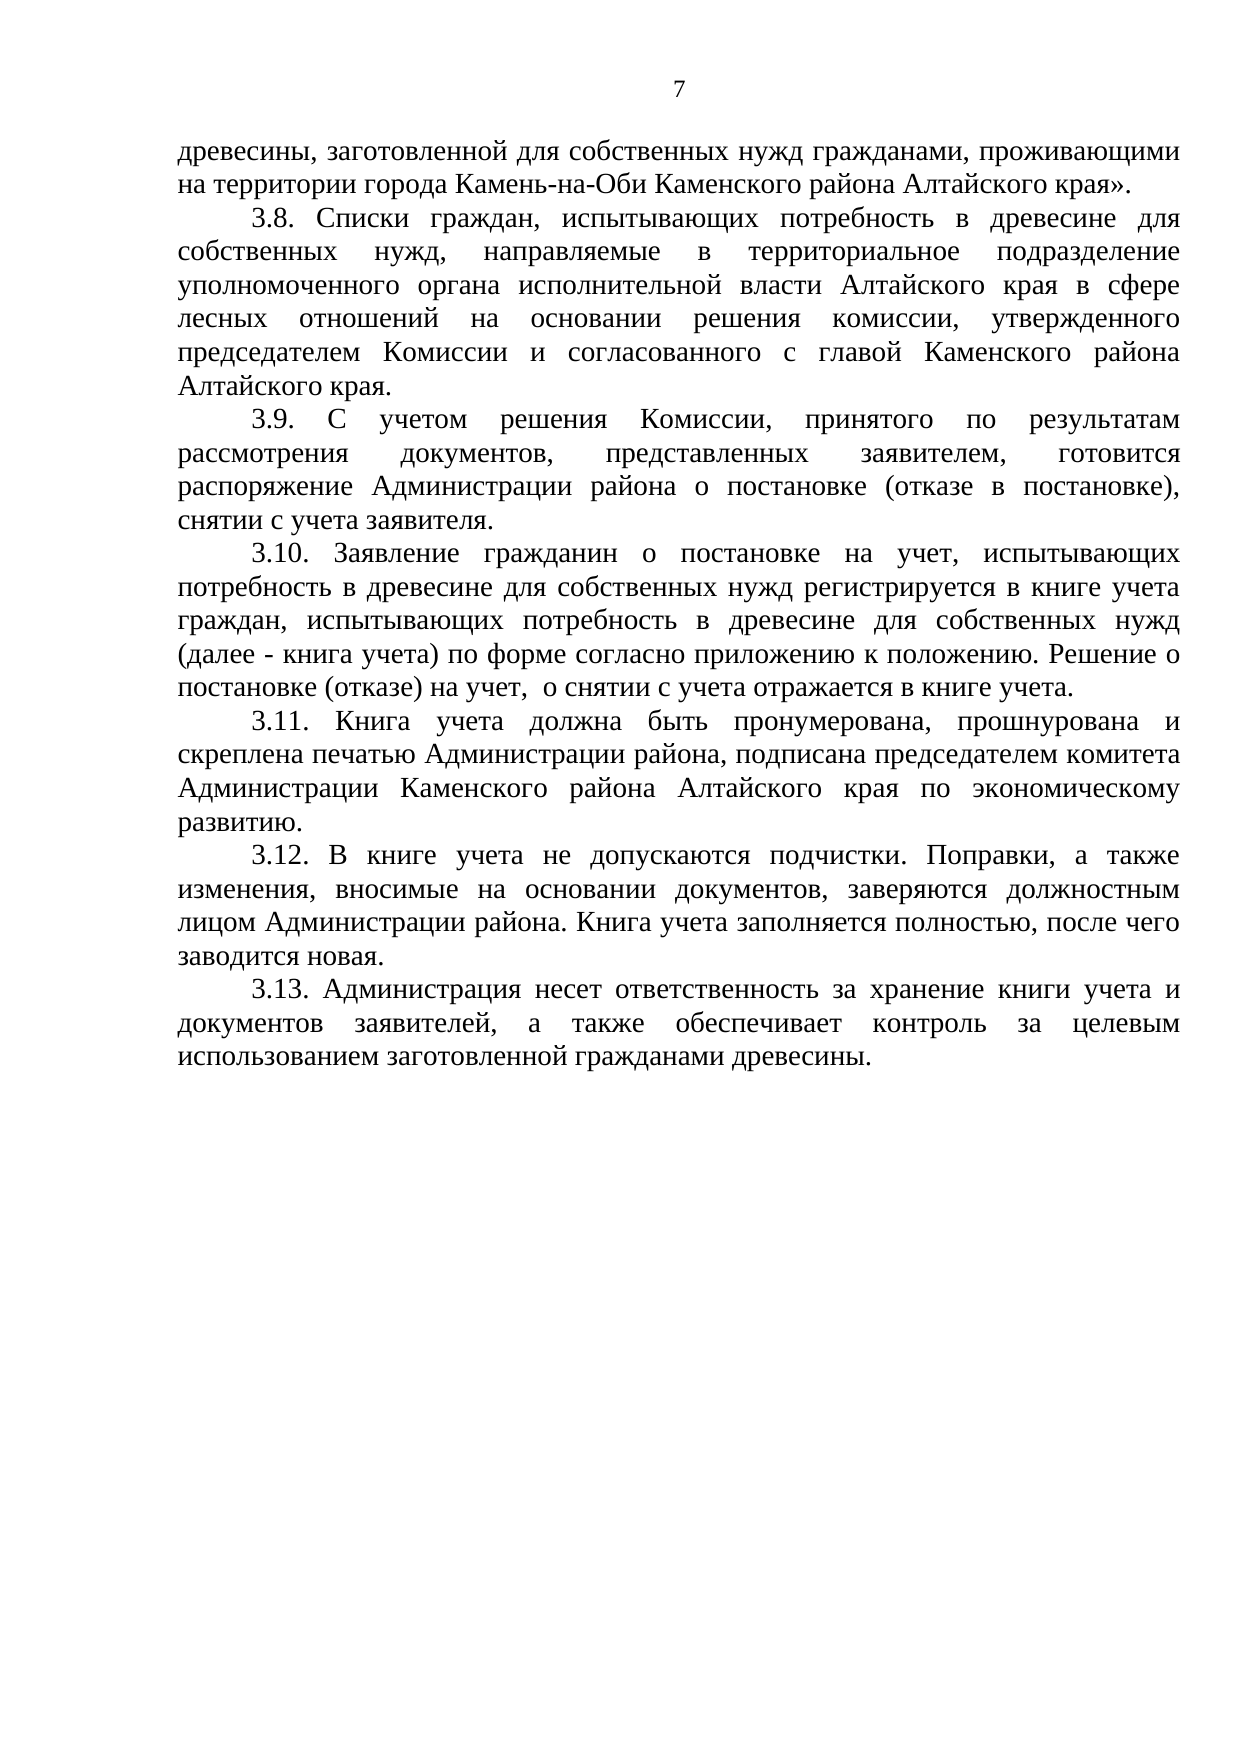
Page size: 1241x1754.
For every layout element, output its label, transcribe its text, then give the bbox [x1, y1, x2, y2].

text 3.12. В книге учета не допускаются подчистки. Поправки, а также изменения, вносимые на основании документов, заверяются должностным лицом Администрации района. Книга учета заполняется полностью, после чего заводится новая. [177, 837, 1181, 971]
text 3.10. Заявление гражданин о постановке на учет, испытывающих потребность в древесине для собственных нужд регистрируется в книге учета граждан, испытывающих потребность в древесине для собственных нужд (далее - книга учета) по форме согласно приложению к положению. Решение о постановке (отказе) на учет, о снятии с учета отражается в книге учета. [177, 535, 1181, 703]
text 3.8. Списки граждан, испытывающих потребность в древесине для собственных нужд, направляемые в территориальное подразделение уполномоченного органа исполнительной власти Алтайского края в сфере лесных отношений на основании решения комиссии, утвержденного председателем Комиссии и согласованного с главой Каменского района Алтайского края. [177, 200, 1181, 401]
text 3.11. Книга учета должна быть пронумерована, прошнурована и скреплена печатью Администрации района, подписана председателем комитета Администрации Каменского района Алтайского края по экономическому развитию. [177, 703, 1181, 837]
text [177, 133, 1181, 200]
text 3.13. Администрация несет ответственность за хранение книги учета и документов заявителей, а также обеспечивает контроль за целевым использованием заготовленной гражданами древесины. [177, 971, 1181, 1072]
text 3.9. С учетом решения Комиссии, принятого по результатам рассмотрения документов, представленных заявителем, готовится распоряжение Администрации района о постановке (отказе в постановке), снятии с учета заявителя. [177, 401, 1181, 535]
